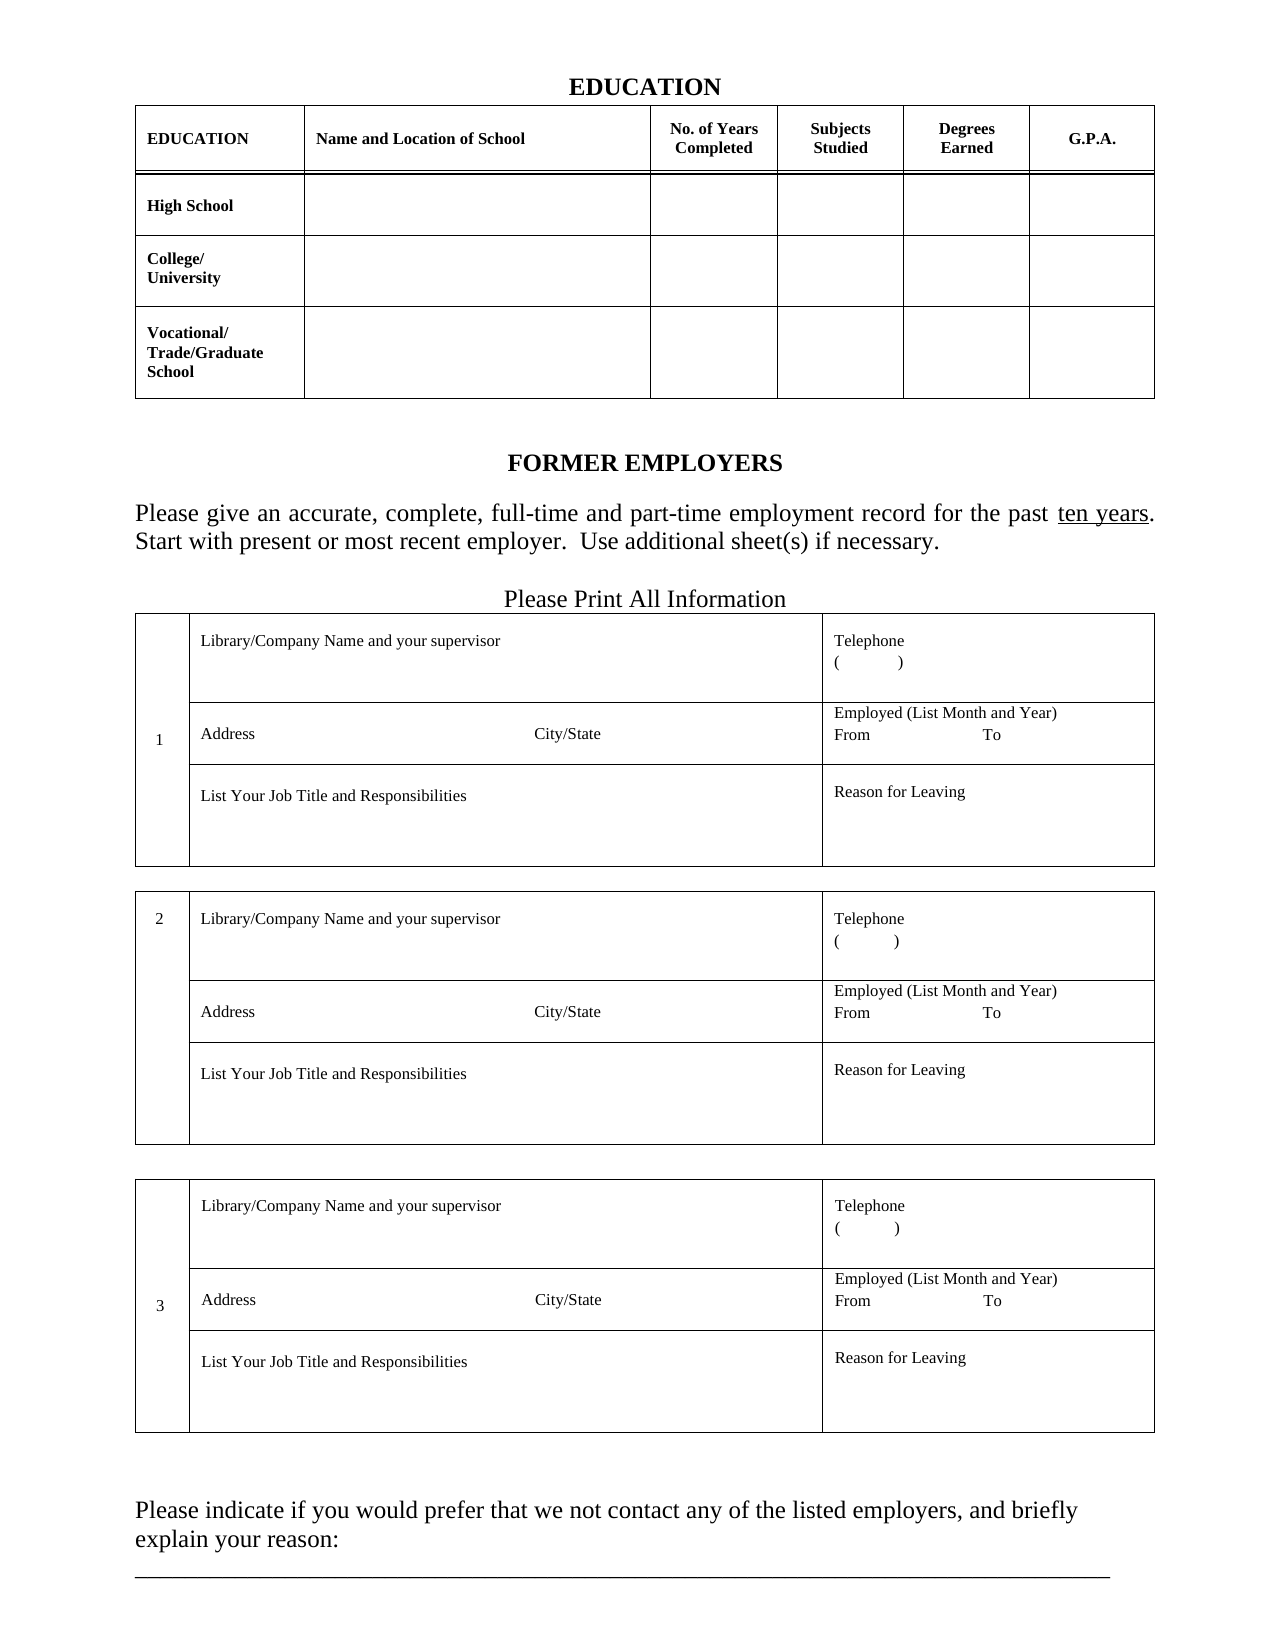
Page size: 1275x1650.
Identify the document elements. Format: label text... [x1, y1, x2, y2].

table_cell Employed (List Month and Year) From To [823, 1269, 1154, 1330]
text Please give an accurate, complete, full-time and part-time employment record for the past ten years. Start with present or most recent employer. Use additional sheet(s) if necessary. [135, 498, 1155, 555]
table_cell Address City/State [190, 1269, 822, 1330]
table_header Telephone ( ) [823, 614, 1154, 702]
table_header Name and Location of School [305, 106, 650, 170]
table_header G.P.A. [1030, 106, 1154, 170]
table_header Degrees Earned [904, 106, 1029, 170]
text Please indicate if you would prefer that we not contact any of the listed employers, and briefly explain your reason: [135, 1495, 1155, 1552]
table_cell Address City/State [190, 703, 822, 764]
table_header Telephone ( ) [823, 892, 1154, 980]
table_cell [305, 175, 650, 235]
table_cell [904, 236, 1029, 306]
table_cell [904, 175, 1029, 235]
table_cell High School [136, 175, 304, 235]
table_cell [305, 236, 650, 306]
table_cell [778, 236, 903, 306]
table_cell List Your Job Title and Responsibilities [190, 1043, 822, 1144]
table_cell Reason for Leaving [823, 765, 1154, 866]
text FORMER EMPLOYERS [135, 448, 1155, 477]
table_header Library/Company Name and your supervisor [190, 892, 822, 980]
table_cell Address City/State [190, 981, 822, 1042]
table_header Library/Company Name and your supervisor [190, 614, 822, 702]
text EDUCATION [135, 72, 1155, 101]
table_cell List Your Job Title and Responsibilities [190, 1331, 822, 1432]
text ______________________________________________________________________________ [135, 1552, 1155, 1581]
table_cell [305, 307, 650, 397]
table_cell Vocational/ Trade/Graduate School [136, 307, 304, 397]
table_header Subjects Studied [778, 106, 903, 170]
table_cell List Your Job Title and Responsibilities [190, 765, 822, 866]
table_cell [651, 307, 777, 397]
table_cell Employed (List Month and Year) From To [823, 703, 1154, 764]
table_cell Reason for Leaving [823, 1043, 1154, 1144]
table_cell [778, 307, 903, 397]
table_cell [904, 307, 1029, 397]
table_header 2 [136, 892, 189, 1144]
table_cell [1030, 175, 1154, 235]
table_header EDUCATION [136, 106, 304, 170]
table_cell Reason for Leaving [823, 1331, 1154, 1432]
table_cell College/ University [136, 236, 304, 306]
table_header No. of Years Completed [651, 106, 777, 170]
table_header Telephone ( ) [823, 1180, 1154, 1268]
table_cell [651, 236, 777, 306]
table_cell [651, 175, 777, 235]
table_header 3 [136, 1180, 189, 1432]
table_cell [1030, 307, 1154, 397]
table_cell [778, 175, 903, 235]
table_cell Employed (List Month and Year) From To [823, 981, 1154, 1042]
table_cell [1030, 236, 1154, 306]
table_header Library/Company Name and your supervisor [190, 1180, 822, 1268]
table_header 1 [136, 614, 189, 866]
text Please Print All Information [135, 584, 1155, 613]
